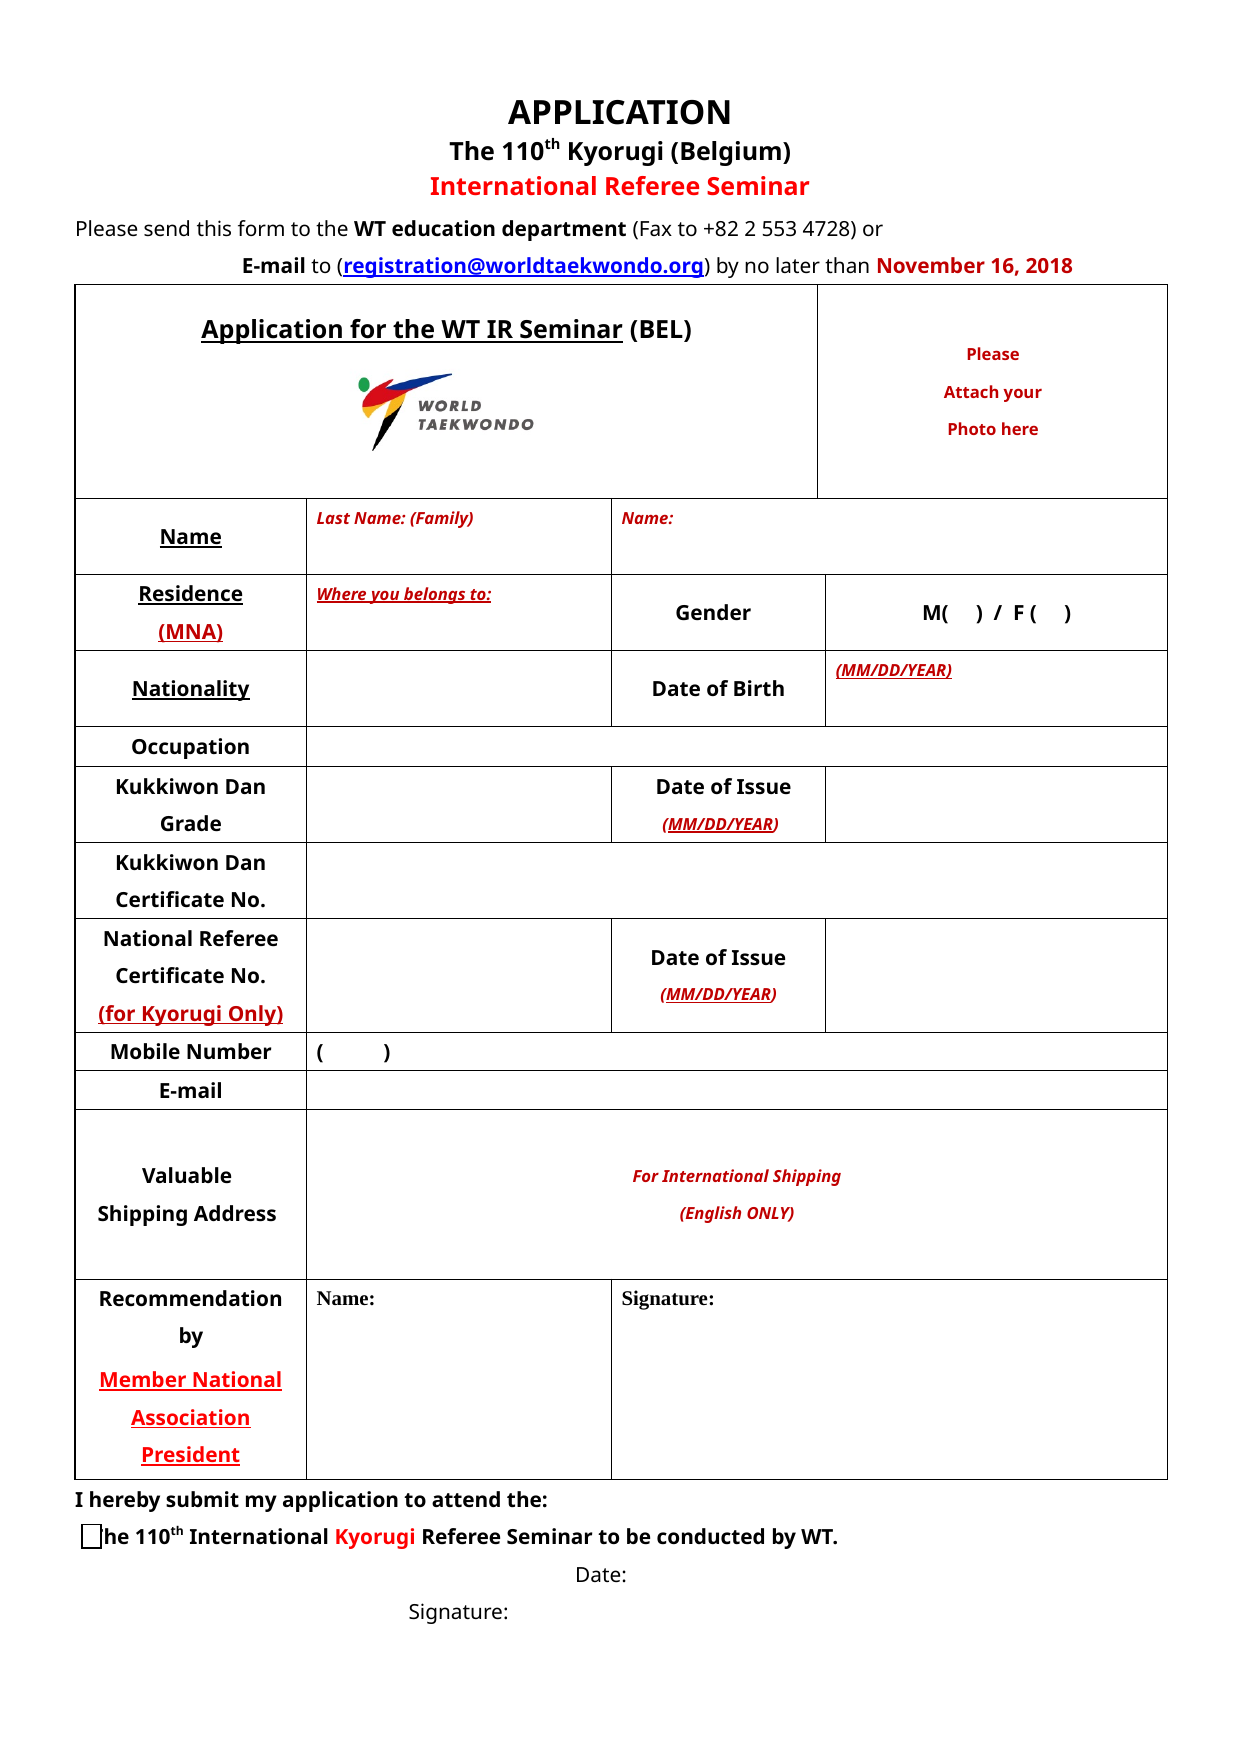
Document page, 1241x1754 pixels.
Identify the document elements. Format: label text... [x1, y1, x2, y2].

text E-mail to (registration@worldtaekwondo.org) by no later than November 16, 2018 [158, 247, 1165, 284]
table_cell For International Shipping (English ONLY) [307, 1110, 1167, 1278]
table_cell Name [76, 499, 306, 574]
table_cell [307, 919, 611, 1032]
table_cell Last Name: (Family) [307, 499, 611, 574]
table_cell [307, 727, 1167, 766]
text I hereby submit my application to attend the: [75, 1480, 1165, 1518]
table_cell Where you belongs to: [307, 575, 611, 650]
table_cell Nationality [76, 651, 306, 726]
table_cell Recommendation by Member National Association President [76, 1280, 306, 1479]
picture [339, 347, 554, 470]
table_cell Mobile Number [76, 1033, 306, 1070]
text The 110th International Kyorugi Referee Seminar to be conducted by WT. [75, 1518, 1165, 1555]
table_header Please Attach your Photo here [818, 285, 1167, 498]
table_cell E-mail [76, 1071, 306, 1109]
table_cell Date of Birth [612, 651, 825, 726]
text Please send this form to the WT education department (Fax to +82 2 553 4728) or [75, 209, 1165, 247]
text Date: [75, 1555, 1165, 1593]
table_cell Name: [612, 499, 1167, 574]
table_cell National Referee Certificate No. (for Kyorugi Only) [76, 919, 306, 1032]
table_cell [307, 651, 611, 726]
table_cell Occupation [76, 727, 306, 766]
table_cell Signature: [612, 1280, 1167, 1479]
table_cell Date of Issue (MM/DD/YEAR) [612, 767, 825, 842]
table_cell [826, 767, 1167, 842]
table_cell M( ) / F ( ) [826, 575, 1167, 650]
table_cell Name: [307, 1280, 611, 1479]
table_cell [826, 919, 1167, 1032]
table_cell Residence (MNA) [76, 575, 306, 650]
table_cell Kukkiwon Dan Certificate No. [76, 843, 306, 918]
table_cell Date of Issue (MM/DD/YEAR) [612, 919, 825, 1032]
table_cell [307, 767, 611, 842]
table_cell [307, 1071, 1167, 1109]
table_cell (MM/DD/YEAR) [826, 651, 1167, 726]
table_cell Kukkiwon Dan Grade [76, 767, 306, 842]
table_cell [307, 843, 1167, 918]
table_cell ( ) [307, 1033, 1167, 1070]
table_header Application for the WT IR Seminar (BEL) [76, 285, 817, 498]
table_cell Gender [612, 575, 825, 650]
text Signature: [75, 1593, 1165, 1630]
table_cell Valuable Shipping Address [76, 1110, 306, 1278]
